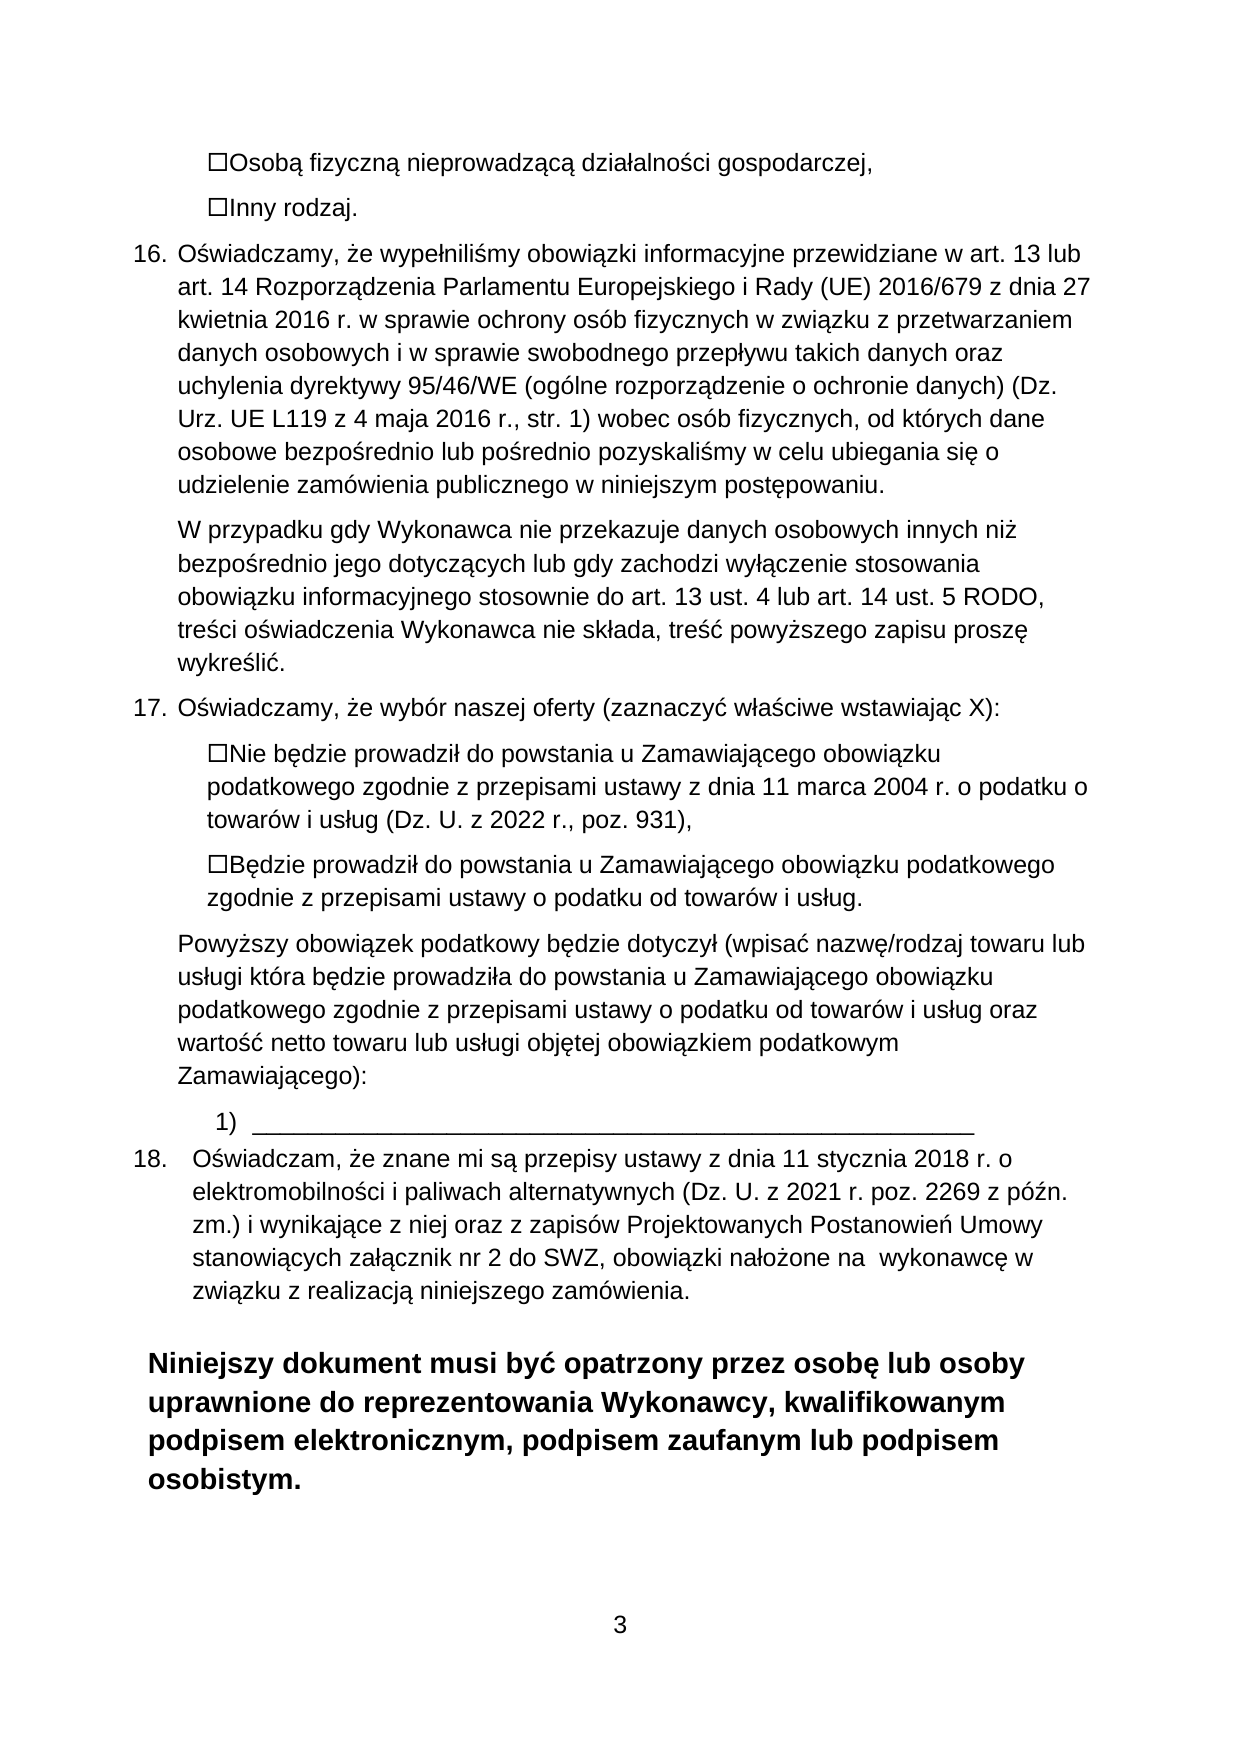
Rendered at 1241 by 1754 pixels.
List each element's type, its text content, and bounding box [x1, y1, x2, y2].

list ____________________________________________________ [215, 1107, 1093, 1135]
list Oświadczamy, że wypełniliśmy obowiązki informacyjne przewidziane w art. 13 lub art. 14 Rozporządzenia Parlamentu Europejskiego i Rady (UE) 2016/679 z dnia 27 kwietnia 2016 r. w sprawie ochrony osób fizycznych w związku z przetwarzaniem danych osobowych i w sprawie swobodnego przepływu takich danych oraz uchylenia dyrektywy 95/46/WE (ogólne rozporządzenie o ochronie danych) (Dz. Urz. UE L119 z 4 maja 2016 r., str. 1) wobec osób fizycznych, od których dane osobowe bezpośrednio lub pośrednio pozyskaliśmy w celu ubiegania się o udzielenie zamówienia publicznego w niniejszym postępowaniu. [133, 239, 1093, 499]
list Inny rodzaj. [207, 193, 1093, 222]
list Nie będzie prowadził do powstania u Zamawiającego obowiązku podatkowego zgodnie z przepisami ustawy z dnia 11 marca 2004 r. o podatku o towarów i usług (Dz. U. z 2022 r., poz. 931), [207, 739, 1093, 833]
list Oświadczamy, że wybór naszej oferty (zaznaczyć właściwe wstawiając X): [133, 693, 1093, 722]
list Oświadczam, że znane mi są przepisy ustawy z dnia 11 stycznia 2018 r. o elektromobilności i paliwach alternatywnych (Dz. U. z 2021 r. poz. 2269 z późn. zm.) i wynikające z niej oraz z zapisów Projektowanych Postanowień Umowy stanowiących załącznik nr 2 do SWZ, obowiązki nałożone na wykonawcę w związku z realizacją niniejszego zamówienia. [133, 1144, 1093, 1304]
list Niniejszy dokument musi być opatrzony przez osobę lub osoby uprawnione do reprezentowania Wykonawcy, kwalifikowanym podpisem elektronicznym, podpisem zaufanym lub podpisem osobistym. [148, 1346, 1093, 1496]
list Osobą fizyczną nieprowadzącą działalności gospodarczej, [207, 148, 1093, 176]
list W przypadku gdy Wykonawca nie przekazuje danych osobowych innych niż bezpośrednio jego dotyczących lub gdy zachodzi wyłączenie stosowania obowiązku informacyjnego stosownie do art. 13 ust. 4 lub art. 14 ust. 5 RODO, treści oświadczenia Wykonawca nie składa, treść powyższego zapisu proszę wykreślić. [177, 516, 1093, 676]
list Będzie prowadził do powstania u Zamawiającego obowiązku podatkowego zgodnie z przepisami ustawy o podatku od towarów i usług. [207, 850, 1093, 912]
list Powyższy obowiązek podatkowy będzie dotyczył (wpisać nazwę/rodzaj towaru lub usługi która będzie prowadziła do powstania u Zamawiającego obowiązku podatkowego zgodnie z przepisami ustawy o podatku od towarów i usług oraz wartość netto towaru lub usługi objętej obowiązkiem podatkowym Zamawiającego): [177, 929, 1093, 1090]
